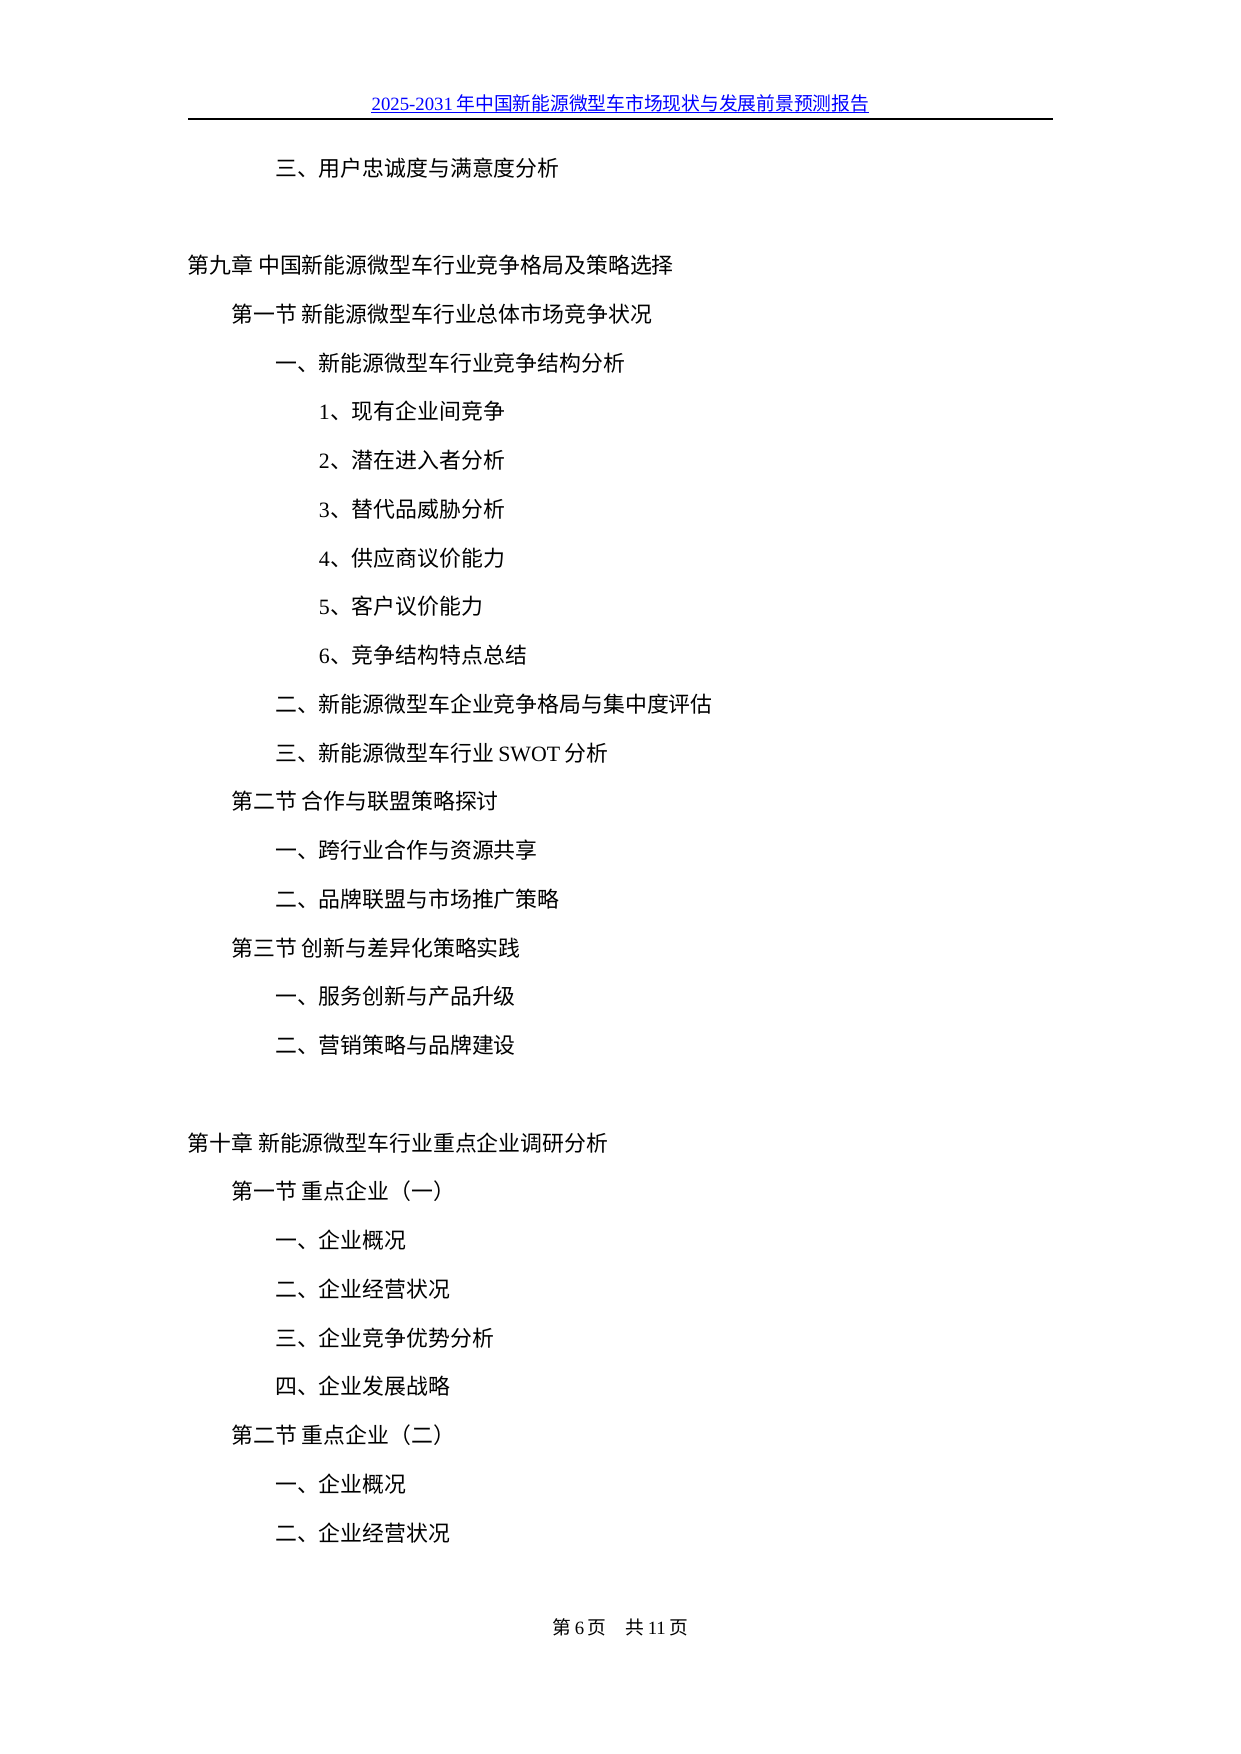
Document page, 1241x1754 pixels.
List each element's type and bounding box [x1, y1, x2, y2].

text [187, 150, 1053, 1548]
